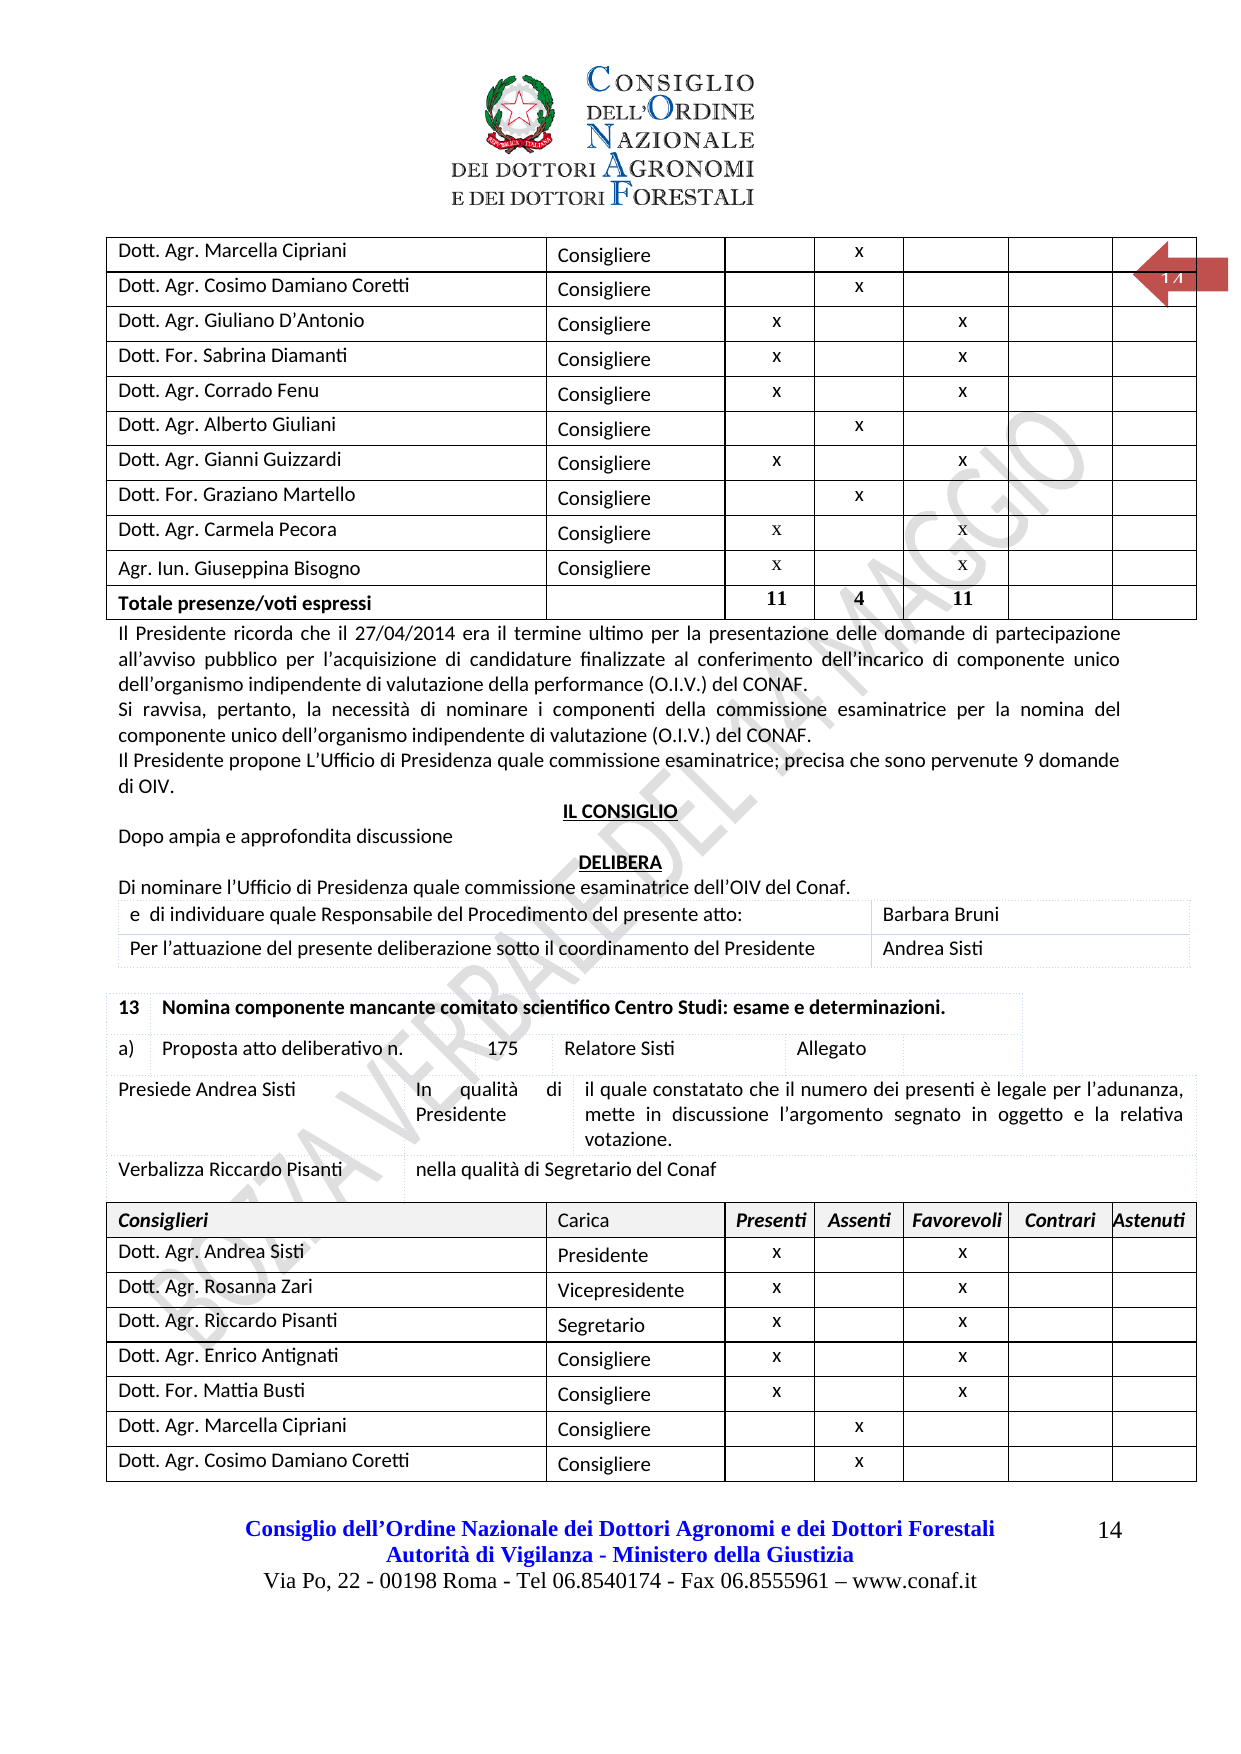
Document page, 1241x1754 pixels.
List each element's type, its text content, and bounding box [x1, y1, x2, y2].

table_cell [1113, 1343, 1196, 1376]
table_cell [1113, 412, 1196, 445]
table_cell Consigliere [547, 481, 724, 515]
table_cell x [904, 377, 1008, 411]
table_cell x [815, 238, 903, 271]
table_cell [904, 1412, 1008, 1446]
table_cell 4 [815, 586, 903, 619]
table_cell Consigliere [547, 377, 724, 411]
table_cell Dott. For. Sabrina Diamanti [107, 342, 546, 376]
table_cell Consigliere [547, 516, 724, 550]
table_cell [815, 1273, 903, 1307]
table_cell [904, 412, 1008, 445]
table_cell Consigliere [547, 1343, 724, 1376]
table_cell x [904, 342, 1008, 376]
table_cell [1009, 1308, 1112, 1341]
table_cell il quale constatato che il numero dei presenti è legale per l’adunanza, mette in discussione l’argomento segnato in oggetto e la relativa votazione. [573, 1075, 1196, 1155]
table_cell [904, 481, 1008, 515]
table_cell x [726, 1308, 814, 1341]
table_cell [547, 586, 724, 619]
table_cell [1009, 412, 1112, 445]
table_cell Consigliere [547, 1447, 724, 1481]
table_cell [726, 412, 814, 445]
table_cell Dott. Agr. Gianni Guizzardi [107, 446, 546, 480]
table_cell [1009, 1238, 1112, 1272]
table_cell Dott. Agr. Alberto Giuliani [107, 412, 546, 445]
table_cell [1009, 586, 1112, 619]
table_cell x [726, 1343, 814, 1376]
table_cell x [815, 481, 903, 515]
table_cell x [815, 412, 903, 445]
table_cell [1009, 377, 1112, 411]
table_cell [1009, 1273, 1112, 1307]
table_cell x [815, 1412, 903, 1446]
table_cell x [726, 1377, 814, 1411]
table_cell [726, 238, 814, 271]
table_header e di individuare quale Responsabile del Procedimento del presente atto: [118, 900, 871, 933]
table_cell x [904, 446, 1008, 480]
table_cell Consigliere [547, 412, 724, 445]
table_cell x [726, 307, 814, 341]
table_cell [815, 1377, 903, 1411]
table_cell Consigliere [547, 342, 724, 376]
table_cell x [904, 1343, 1008, 1376]
table_cell Vicepresidente [547, 1273, 724, 1307]
table_cell [1113, 586, 1196, 619]
table_cell Astenuti [1113, 1203, 1196, 1237]
table_cell 11 [726, 586, 814, 619]
table_cell Proposta atto deliberativo n. [151, 1034, 475, 1075]
table_cell Dott. Agr. Cosimo Damiano Coretti [107, 273, 546, 306]
table_cell x [904, 1377, 1008, 1411]
text IL CONSIGLIO [118, 798, 1122, 824]
table_cell [815, 1238, 903, 1272]
table_cell [1113, 1447, 1196, 1481]
table_cell [904, 273, 1008, 306]
table_cell Assenti [815, 1203, 903, 1237]
table_cell x [726, 342, 814, 376]
table_cell [1113, 1273, 1196, 1307]
table_cell Consigliere [547, 273, 724, 306]
table_cell Relatore Sisti [553, 1034, 785, 1075]
table_cell [815, 307, 903, 341]
table_cell [1113, 481, 1196, 515]
table_cell Dott. Agr. Rosanna Zari [107, 1273, 546, 1307]
table_cell [1009, 1447, 1112, 1481]
table_cell x [726, 377, 814, 411]
table_cell [904, 1034, 1022, 1075]
picture [451, 66, 754, 205]
table_cell Consiglieri [107, 1203, 546, 1237]
table_cell Dott. Agr. Carmela Pecora [107, 516, 546, 550]
table_cell 11 [904, 586, 1008, 619]
table_cell nella qualità di Segretario del Conaf [404, 1155, 1196, 1202]
table_cell Segretario [547, 1308, 724, 1341]
table_header Nomina componente mancante comitato scientifico Centro Studi: esame e determinazioni. [151, 993, 1022, 1034]
table_cell [726, 1447, 814, 1481]
table_cell [1113, 307, 1196, 341]
table_cell Dott. Agr. Giuliano D’Antonio [107, 307, 546, 341]
table_cell Carica [547, 1203, 724, 1237]
table_cell [1113, 238, 1196, 271]
table_cell x [726, 446, 814, 480]
table_cell [1113, 377, 1196, 411]
table_cell [815, 551, 903, 584]
table_cell [815, 1343, 903, 1376]
table_header 13 [107, 993, 151, 1034]
table_cell [1113, 446, 1196, 480]
table_cell [1113, 551, 1196, 584]
table_cell Verbalizza Riccardo Pisanti [107, 1155, 404, 1202]
table_cell [1009, 481, 1112, 515]
table_cell [815, 377, 903, 411]
text DELIBERA [118, 849, 1122, 874]
table_cell Consigliere [547, 551, 724, 584]
table_cell [1009, 1412, 1112, 1446]
table_cell [815, 1308, 903, 1341]
table_cell Contrari [1009, 1203, 1112, 1237]
table_cell In qualità di Presidente [404, 1075, 573, 1155]
table_cell Andrea Sisti [872, 935, 1189, 967]
table_cell x [726, 516, 814, 550]
table_cell Dott. For. Graziano Martello [107, 481, 546, 515]
table_cell Dott. Agr. Riccardo Pisanti [107, 1308, 546, 1341]
table_cell Dott. Agr. Cosimo Damiano Coretti [107, 1447, 546, 1481]
table_cell Consigliere [547, 307, 724, 341]
table_cell x [904, 516, 1008, 550]
table_cell [1009, 551, 1112, 584]
table_cell [1009, 516, 1112, 550]
table_cell Presiede Andrea Sisti [107, 1075, 404, 1155]
table_cell Consigliere [547, 1412, 724, 1446]
table_cell Allegato [785, 1034, 904, 1075]
table_cell Dott. Agr. Marcella Cipriani [107, 1412, 546, 1446]
table_cell [1009, 342, 1112, 376]
table_cell [1113, 1412, 1196, 1446]
table_cell x [904, 1238, 1008, 1272]
text Dopo ampia e approfondita discussione [118, 824, 1122, 849]
table_cell x [904, 1308, 1008, 1341]
table_cell [1113, 1377, 1196, 1411]
table_cell [1113, 516, 1196, 550]
table_cell x [904, 307, 1008, 341]
text Si ravvisa, pertanto, la necessità di nominare i componenti della commissione esaminatrice per la nomina del componente unico dell’organismo indipendente di valutazione (O.I.V.) del CONAF. [118, 697, 1122, 747]
table_cell [815, 446, 903, 480]
table_cell [1113, 273, 1196, 306]
table_cell [1009, 238, 1112, 271]
table_cell x [815, 273, 903, 306]
table_cell Presenti [726, 1203, 814, 1237]
table_cell [1009, 1377, 1112, 1411]
table_cell 175 [475, 1034, 553, 1075]
table_cell Dott. Agr. Corrado Fenu [107, 377, 546, 411]
table_cell [726, 481, 814, 515]
table_cell [1009, 446, 1112, 480]
table_cell x [904, 1273, 1008, 1307]
table_cell Agr. Iun. Giuseppina Bisogno [107, 551, 546, 584]
table_cell [1009, 1343, 1112, 1376]
table_cell x [726, 1273, 814, 1307]
table_cell x [815, 1447, 903, 1481]
table_cell Favorevoli [904, 1203, 1008, 1237]
table_cell [726, 273, 814, 306]
table_cell [904, 1447, 1008, 1481]
table_cell [815, 342, 903, 376]
table_cell x [726, 1238, 814, 1272]
table_cell a) [107, 1034, 151, 1075]
table_cell Dott. Agr. Andrea Sisti [107, 1238, 546, 1272]
text Il Presidente propone L’Ufficio di Presidenza quale commissione esaminatrice; precisa che sono pervenute 9 domande di OIV. [118, 747, 1122, 798]
table_cell [904, 238, 1008, 271]
table_cell Consigliere [547, 238, 724, 271]
table_cell [1113, 1308, 1196, 1341]
table_cell x [726, 551, 814, 584]
table_cell Presidente [547, 1238, 724, 1272]
table_cell x [904, 551, 1008, 584]
table_cell [1113, 1238, 1196, 1272]
table_header Barbara Bruni [872, 900, 1189, 933]
table_cell Totale presenze/voti espressi [107, 586, 546, 619]
text Il Presidente ricorda che il 27/04/2014 era il termine ultimo per la presentazione delle domande di partecipazione all’avviso pubblico per l’acquisizione di candidature finalizzate al conferimento dell’incarico di componente unico dell’organismo indipendente di valutazione della performance (O.I.V.) del CONAF. [118, 620, 1122, 697]
table_cell [726, 1412, 814, 1446]
table_cell Consigliere [547, 446, 724, 480]
table_cell [1009, 307, 1112, 341]
text Di nominare l’Ufficio di Presidenza quale commissione esaminatrice dell’OIV del Conaf. [118, 874, 1122, 900]
table_cell Dott. For. Mattia Busti [107, 1377, 546, 1411]
table_cell [1009, 273, 1112, 306]
table_cell Per l’attuazione del presente deliberazione sotto il coordinamento del Presidente [118, 935, 871, 967]
table_cell [815, 516, 903, 550]
table_cell Consigliere [547, 1377, 724, 1411]
table_cell Dott. Agr. Enrico Antignati [107, 1343, 546, 1376]
table_cell Dott. Agr. Marcella Cipriani [107, 238, 546, 271]
table_cell [1113, 342, 1196, 376]
